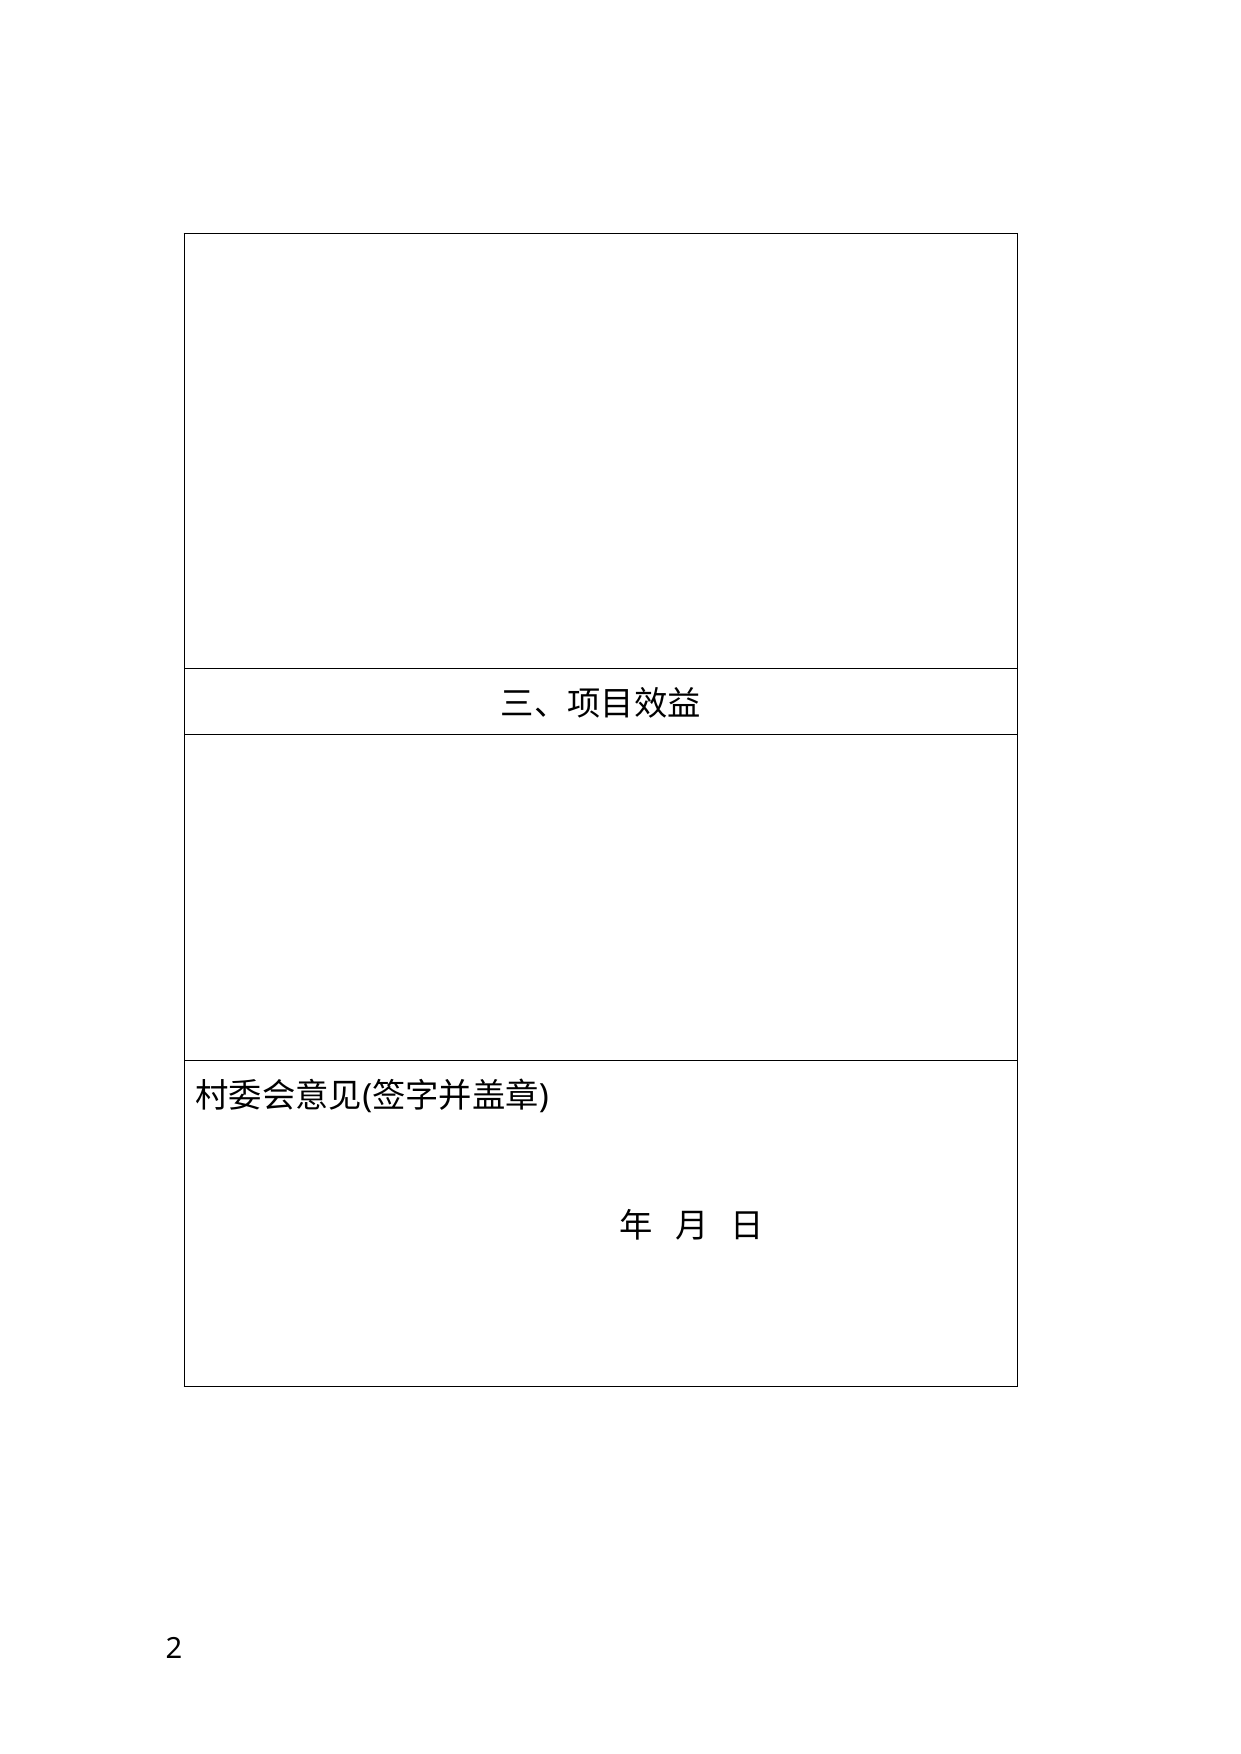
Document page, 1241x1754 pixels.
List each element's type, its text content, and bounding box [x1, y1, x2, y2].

table_cell 三、项目效益 [185, 669, 1017, 734]
table_cell 村委会意见(签字并盖章) 年 月 日 [185, 1061, 1017, 1386]
table_cell [185, 735, 1017, 1060]
table_cell [185, 234, 1017, 668]
